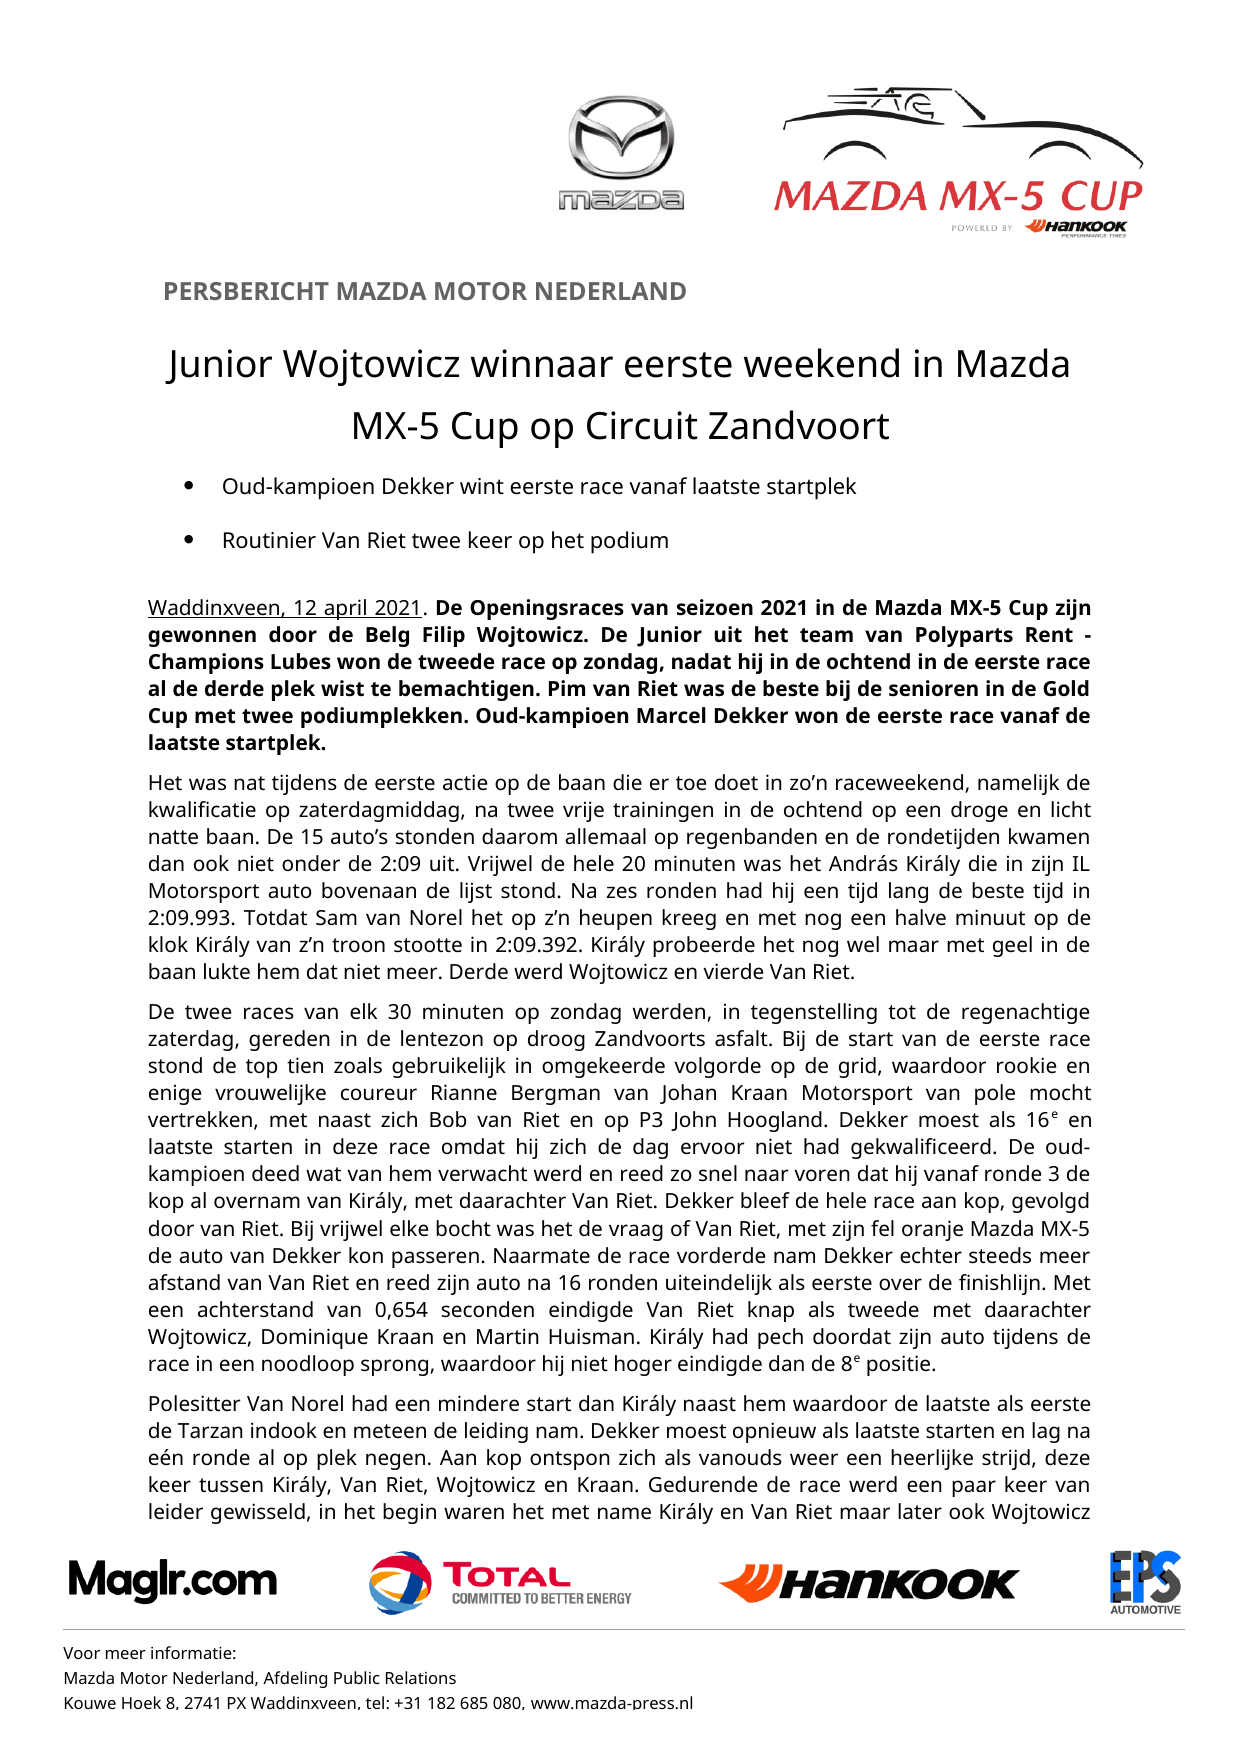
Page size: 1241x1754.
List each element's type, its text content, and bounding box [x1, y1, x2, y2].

list Routinier Van Riet twee keer op het podium [184, 527, 1092, 554]
picture [551, 89, 690, 214]
text Junior Wojtowicz winnaar eerste weekend in Mazda MX-5 Cup op Circuit Zandvoort [148, 338, 1092, 450]
picture [355, 1537, 645, 1628]
text De twee races van elk 30 minuten op zondag werden, in tegenstelling tot de regenachtige zaterdag, gereden in de lentezon op droog Zandvoorts asfalt. Bij de start van de eerste race stond de top tien zoals gebruikelijk in omgekeerde volgorde op de grid, waardoor rookie en enige vrouwelijke coureur Rianne Bergman van Johan Kraan Motorsport van pole mocht vertrekken, met naast zich Bob van Riet en op P3 John Hoogland. Dekker moest als 16e en laatste starten in deze race omdat hij zich de dag ervoor niet had gekwalificeerd. De oud-kampioen deed wat van hem verwacht werd en reed zo snel naar voren dat hij vanaf ronde 3 de kop al overnam van Király, met daarachter Van Riet. Dekker bleef de hele race aan kop, gevolgd door van Riet. Bij vrijwel elke bocht was het de vraag of Van Riet, met zijn fel oranje Mazda MX-5 de auto van Dekker kon passeren. Naarmate de race vorderde nam Dekker echter steeds meer afstand van Van Riet en reed zijn auto na 16 ronden uiteindelijk als eerste over de finishlijn. Met een achterstand van 0,654 seconden eindigde Van Riet knap als tweede met daarachter Wojtowicz, Dominique Kraan en Martin Huisman. Király had pech doordat zijn auto tijdens de race in een noodloop sprong, waardoor hij niet hoger eindigde dan de 8e positie. [148, 998, 1092, 1377]
text Het was nat tijdens de eerste actie op de baan die er toe doet in zo’n raceweekend, namelijk de kwalificatie op zaterdagmiddag, na twee vrije trainingen in de ochtend op een droge en licht natte baan. De 15 auto’s stonden daarom allemaal op regenbanden en de rondetijden kwamen dan ook niet onder de 2:09 uit. Vrijwel de hele 20 minuten was het András Király die in zijn IL Motorsport auto bovenaan de lijst stond. Na zes ronden had hij een tijd lang de beste tijd in 2:09.993. Totdat Sam van Norel het op z’n heupen kreeg en met nog een halve minuut op de klok Király van z’n troon stootte in 2:09.392. Király probeerde het nog wel maar met geel in de baan lukte hem dat niet meer. Derde werd Wojtowicz en vierde Van Riet. [148, 768, 1092, 985]
text Waddinxveen, 12 april 2021. De Openingsraces van seizoen 2021 in de Mazda MX-5 Cup zijn gewonnen door de Belg Filip Wojtowicz. De Junior uit het team van Polyparts Rent - Champions Lubes won de tweede race op zondag, nadat hij in de ochtend in de eerste race al de derde plek wist te bemachtigen. Pim van Riet was de beste bij de senioren in de Gold Cup met twee podiumplekken. Oud-kampioen Marcel Dekker won de eerste race vanaf de laatste startplek. [148, 593, 1092, 756]
picture [1104, 1545, 1185, 1618]
list Oud-kampioen Dekker wint eerste race vanaf laatste startplek [184, 473, 1092, 500]
picture [715, 1559, 1024, 1607]
picture [770, 81, 1146, 241]
picture [67, 1557, 279, 1607]
